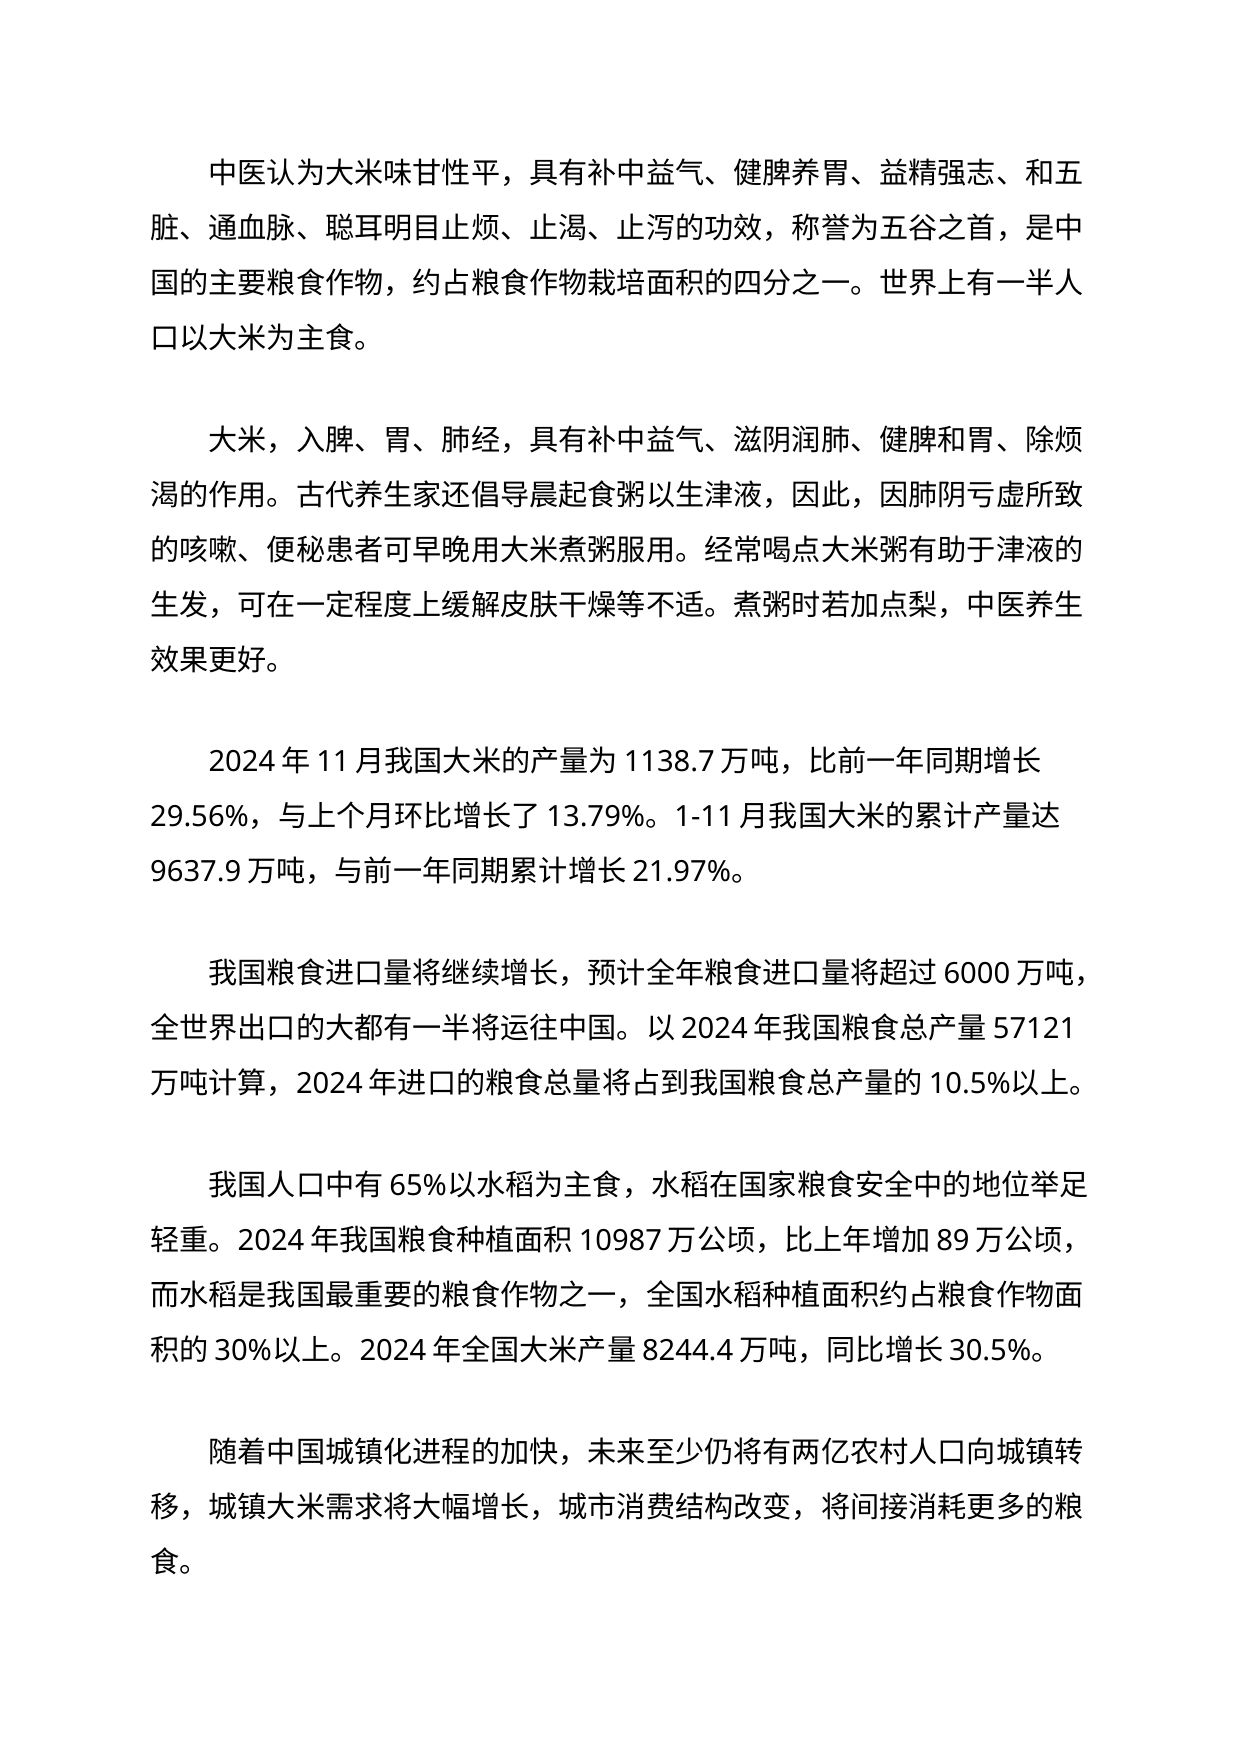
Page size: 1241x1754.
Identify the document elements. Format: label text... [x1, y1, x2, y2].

text 2024年11月我国大米的产量为1138.7万吨，比前一年同期增长29.56%，与上个月环比增长了13.79%。1-11月我国大米的累计产量达9637.9万吨，与前一年同期累计增长21.97%。 [150, 738, 1090, 890]
text 我国人口中有65%以水稻为主食，水稻在国家粮食安全中的地位举足轻重。2024年我国粮食种植面积10987万公顷，比上年增加89万公顷，而水稻是我国最重要的粮食作物之一，全国水稻种植面积约占粮食作物面积的30%以上。2024年全国大米产量8244.4万吨，同比增长30.5%。 [150, 1162, 1090, 1369]
text 大米，入脾、胃、肺经，具有补中益气、滋阴润肺、健脾和胃、除烦渴的作用。古代养生家还倡导晨起食粥以生津液，因此，因肺阴亏虚所致的咳嗽、便秘患者可早晚用大米煮粥服用。经常喝点大米粥有助于津液的生发，可在一定程度上缓解皮肤干燥等不适。煮粥时若加点梨，中医养生效果更好。 [150, 416, 1090, 678]
text 我国粮食进口量将继续增长，预计全年粮食进口量将超过6000万吨，全世界出口的大都有一半将运往中国。以2024年我国粮食总产量57121万吨计算，2024年进口的粮食总量将占到我国粮食总产量的10.5%以上。 [150, 950, 1090, 1102]
text 随着中国城镇化进程的加快，未来至少仍将有两亿农村人口向城镇转移，城镇大米需求将大幅增长，城市消费结构改变，将间接消耗更多的粮食。 [150, 1429, 1090, 1581]
text 中医认为大米味甘性平，具有补中益气、健脾养胃、益精强志、和五脏、通血脉、聪耳明目止烦、止渴、止泻的功效，称誉为五谷之首，是中国的主要粮食作物，约占粮食作物栽培面积的四分之一。世界上有一半人口以大米为主食。 [150, 150, 1090, 357]
